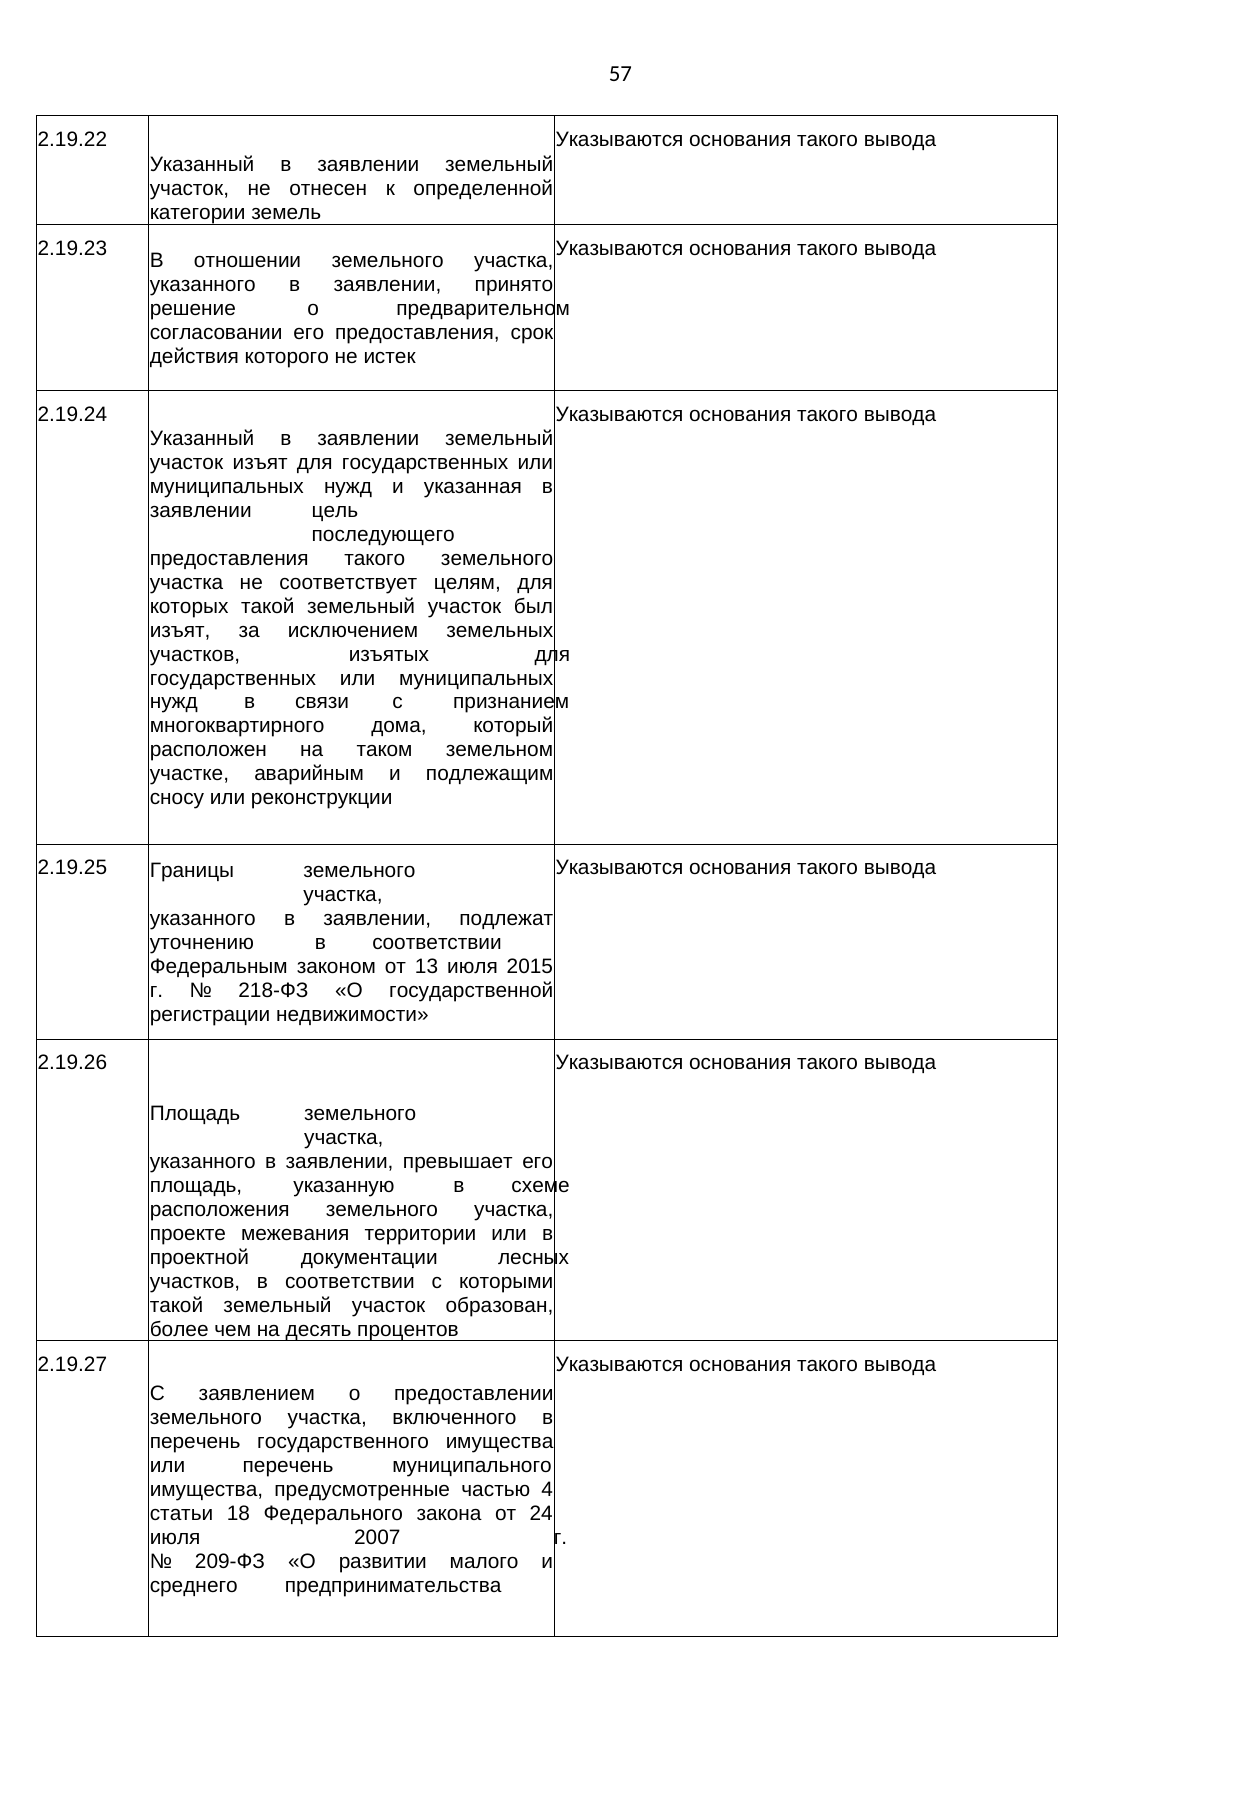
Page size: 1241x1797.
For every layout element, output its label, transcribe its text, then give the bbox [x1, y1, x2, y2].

table_cell Указываются основания такого вывода [555, 845, 1057, 1039]
table_cell Границы земельного участка, указанного в заявлении, подлежат уточнению в соответствии с Федеральным законом от 13 июля 2015 г. № 218-ФЗ «О государственной регистрации недвижимости» [149, 845, 554, 1039]
table_cell С заявлением о предоставлении земельного участка, включенного в перечень государственного имущества или перечень муниципального имущества, предусмотренные частью 4 статьи 18 Федерального закона от 24 июля 2007 г. № 209-ФЗ «О развитии малого и среднего предпринимательства в [149, 1341, 554, 1636]
table_cell Площадь земельного участка, указанного в заявлении, превышает его площадь, указанную в схеме расположения земельного участка, проекте межевания территории или в проектной документации лесных участков, в соответствии с которыми такой земельный участок образован, более чем на десять процентов [149, 1040, 554, 1340]
table_cell 2.19.24 [37, 391, 148, 844]
table_cell 2.19.26 [37, 1040, 148, 1340]
table_header Указываются основания такого вывода [555, 116, 1057, 224]
table_cell Указываются основания такого вывода [555, 225, 1057, 390]
table_header 2.19.22 [37, 116, 148, 224]
table_cell Указываются основания такого вывода [555, 391, 1057, 844]
table_cell В отношении земельного участка, указанного в заявлении, принято решение о предварительном согласовании его предоставления, срок действия которого не истек [149, 225, 554, 390]
table_cell 2.19.25 [37, 845, 148, 1039]
table_cell 2.19.27 [37, 1341, 148, 1636]
table_cell Указываются основания такого вывода [555, 1040, 1057, 1340]
table_cell Указанный в заявлении земельный участок изъят для государственных или муниципальных нужд и указанная в заявлении цель последующего предоставления такого земельного участка не соответствует целям, для которых такой земельный участок был изъят, за исключением земельных участков, изъятых для государственных или муниципальных нужд в связи с признанием многоквартирного дома, который расположен на таком земельном участке, аварийным и подлежащим сносу или реконструкции [149, 391, 554, 844]
table_header Указанный в заявлении земельный участок, не отнесен к определенной категории земель [149, 116, 554, 224]
table_cell Указываются основания такого вывода [555, 1341, 1057, 1636]
table_cell 2.19.23 [37, 225, 148, 390]
